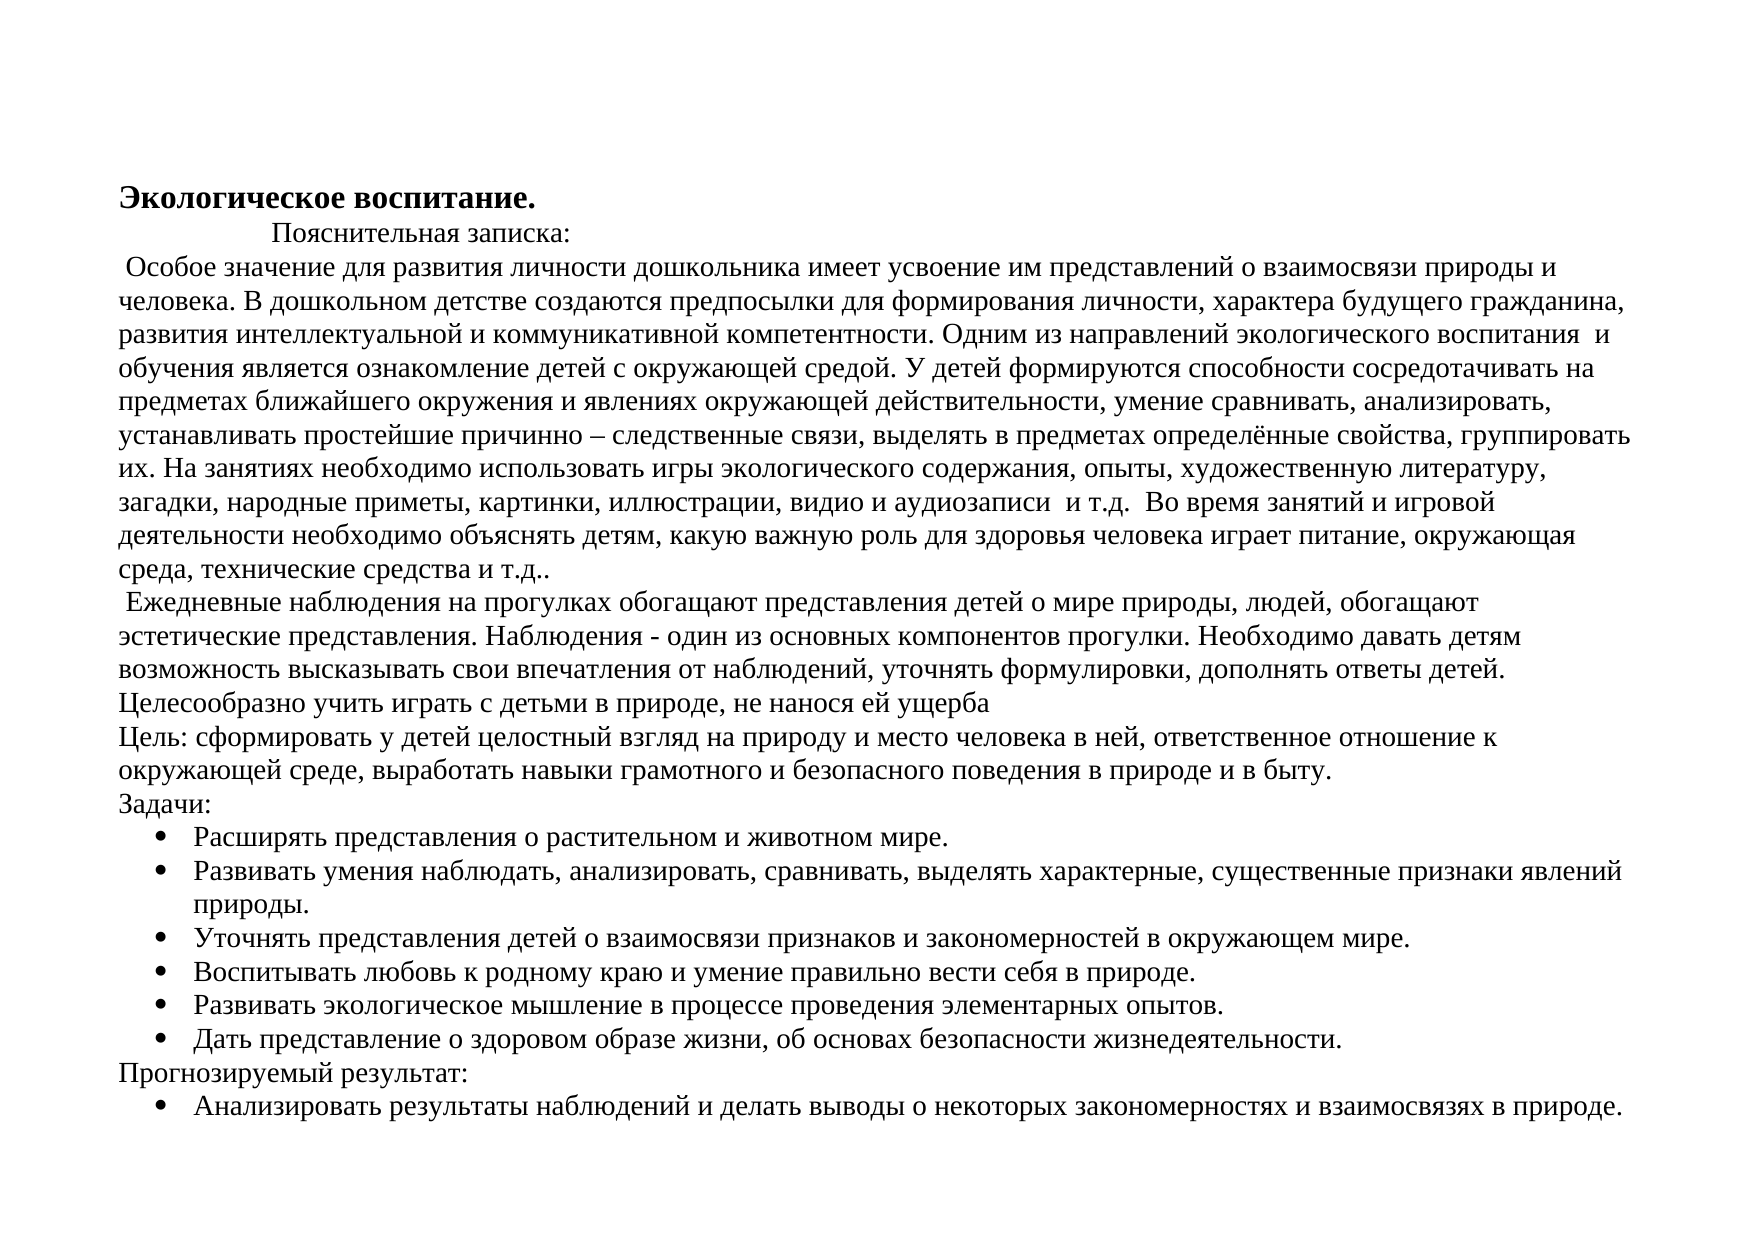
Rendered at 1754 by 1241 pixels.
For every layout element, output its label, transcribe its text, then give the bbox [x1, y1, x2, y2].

list Расширять представления о растительном и животном мире. [156, 819, 1636, 853]
text Ежедневные наблюдения на прогулках обогащают представления детей о мире природы, людей, обогащают эстетические представления. Наблюдения - один из основных компонентов прогулки. Необходимо давать детям возможность высказывать свои впечатления от наблюдений, уточнять формулировки, дополнять ответы детей. Целесообразно учить играть с детьми в природе, не нанося ей ущерба [118, 584, 1636, 719]
text Задачи: [118, 786, 1636, 819]
text Особое значение для развития личности дошкольника имеет усвоение им представлений о взаимосвязи природы и человека. В дошкольном детстве создаются предпосылки для формирования личности, характера будущего гражданина, развития интеллектуальной и коммуникативной компетентности. Одним из направлений экологического воспитания и обучения является ознакомление детей с окружающей средой. У детей формируются способности сосредотачивать на предметах ближайшего окружения и явлениях окружающей действительности, умение сравнивать, анализировать, устанавливать простейшие причинно – следственные связи, выделять в предметах определённые свойства, группировать их. На занятиях необходимо использовать игры экологического содержания, опыты, художественную литературу, загадки, народные приметы, картинки, иллюстрации, видио и аудиозаписи и т.д. Во время занятий и игровой деятельности необходимо объяснять детям, какую важную роль для здоровья человека играет питание, окружающая среда, технические средства и т.д.. [118, 249, 1636, 584]
list Развивать умения наблюдать, анализировать, сравнивать, выделять характерные, существенные признаки явлений природы. [156, 853, 1636, 920]
list Развивать экологическое мышление в процессе проведения элементарных опытов. [156, 987, 1636, 1021]
list Анализировать результаты наблюдений и делать выводы о некоторых закономерностях и взаимосвязях в природе. [156, 1088, 1636, 1122]
list Воспитывать любовь к родному краю и умение правильно вести себя в природе. [156, 954, 1636, 987]
text Экологическое воспитание. [118, 177, 1636, 216]
text Пояснительная записка: [118, 216, 1636, 249]
text Прогнозируемый результат: [118, 1055, 1636, 1088]
list Дать представление о здоровом образе жизни, об основах безопасности жизнедеятельности. [156, 1021, 1636, 1055]
list Уточнять представления детей о взаимосвязи признаков и закономерностей в окружающем мире. [156, 920, 1636, 954]
text Цель: сформировать у детей целостный взгляд на природу и место человека в ней, ответственное отношение к окружающей среде, выработать навыки грамотного и безопасного поведения в природе и в быту. [118, 719, 1636, 786]
